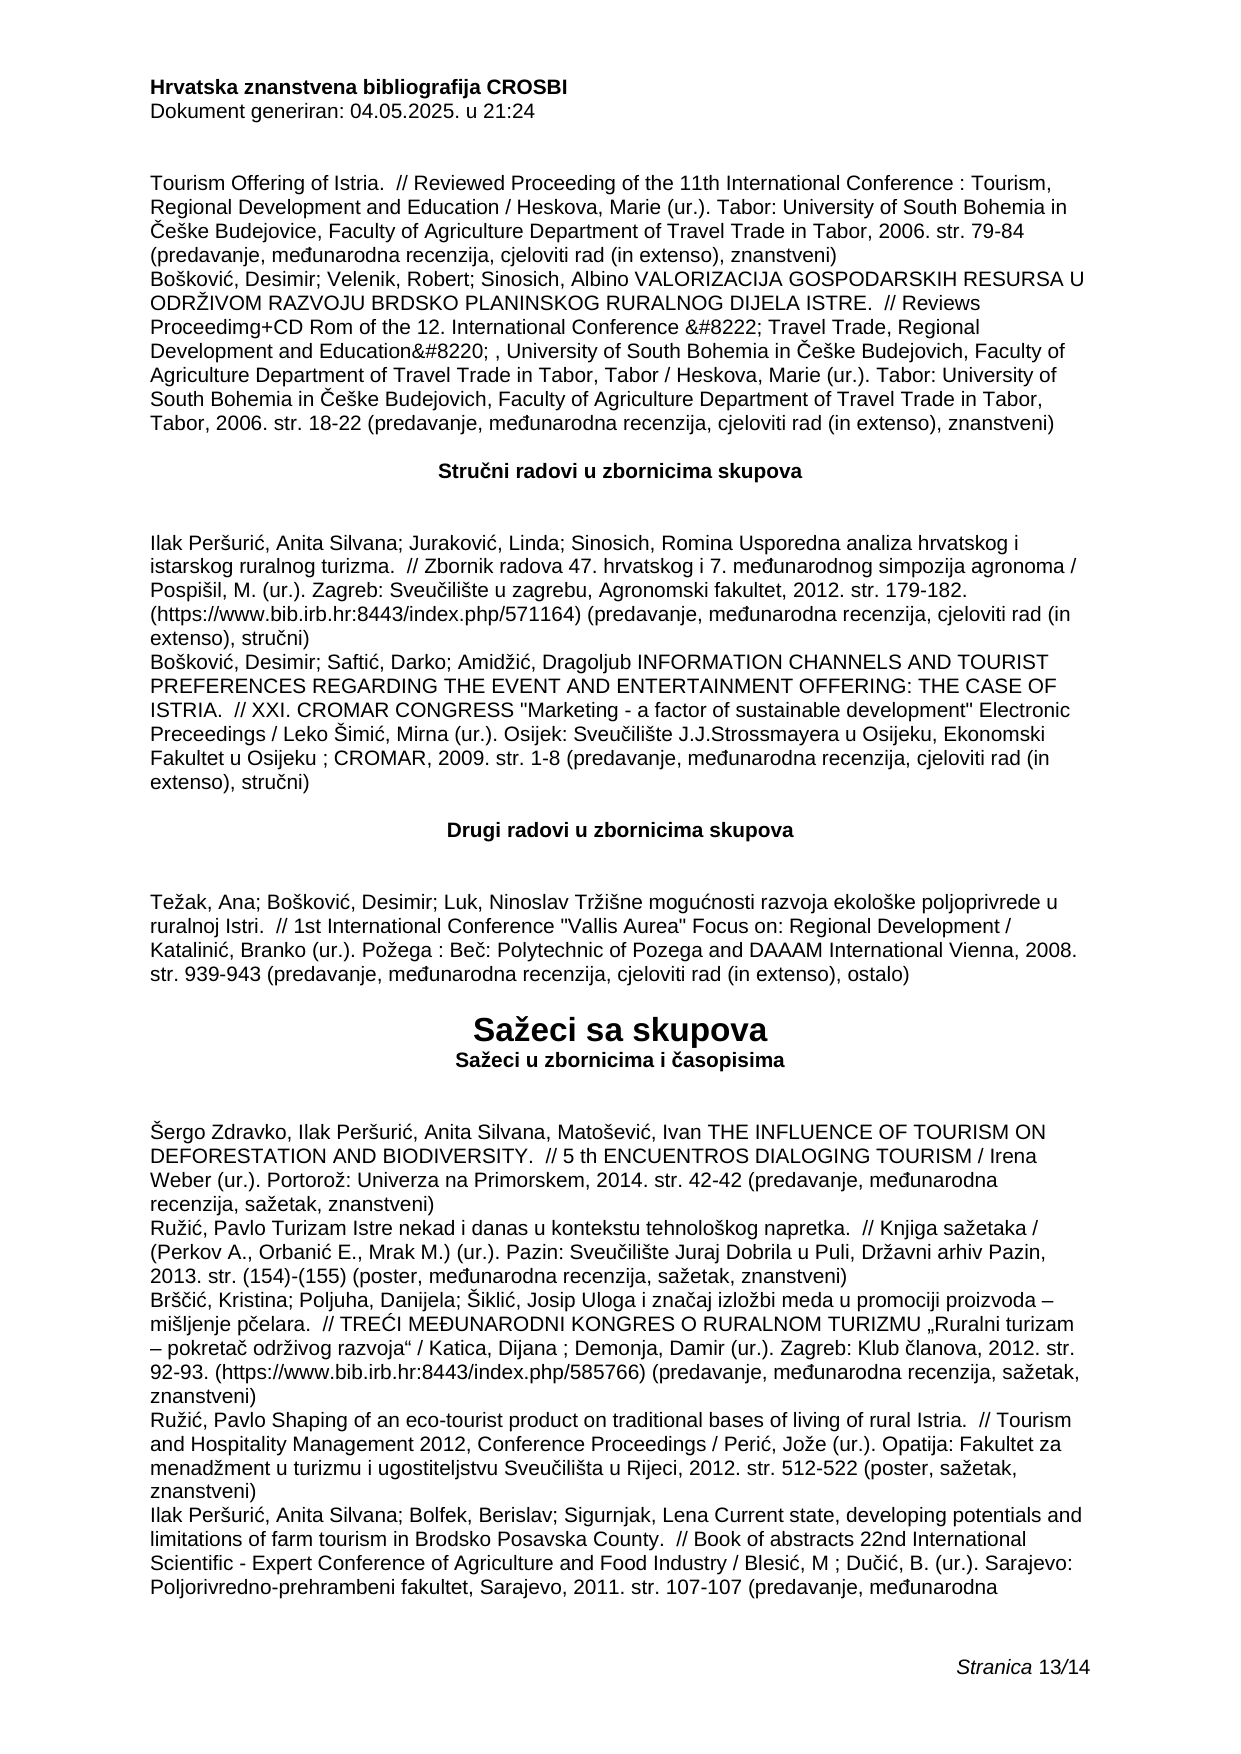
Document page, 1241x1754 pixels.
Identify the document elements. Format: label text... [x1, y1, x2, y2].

subtitle Stručni radovi u zbornicima skupova [150, 458, 1090, 482]
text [150, 1503, 1090, 1599]
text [150, 171, 1090, 267]
text Šergo Zdravko, Ilak Peršurić, Anita Silvana, Matošević, Ivan [150, 1120, 1090, 1216]
text Bošković, Desimir; Velenik, Robert; Sinosich, Albino [150, 267, 1090, 434]
text Ružić, Pavlo [150, 1216, 1090, 1288]
text Brščić, Kristina; Poljuha, Danijela; Šiklić, Josip [150, 1288, 1090, 1407]
text Ružić, Pavlo [150, 1407, 1090, 1503]
subtitle Sažeci sa skupova [150, 1009, 1090, 1048]
subtitle Sažeci u zbornicima i časopisima [150, 1048, 1090, 1072]
text Bošković, Desimir; Saftić, Darko; Amidžić, Dragoljub [150, 650, 1090, 794]
text Težak, Ana; Bošković, Desimir; Luk, Ninoslav [150, 890, 1090, 986]
text Ilak Peršurić, Anita Silvana; Juraković, Linda; Sinosich, Romina [150, 530, 1090, 650]
subtitle Drugi radovi u zbornicima skupova [150, 818, 1090, 842]
